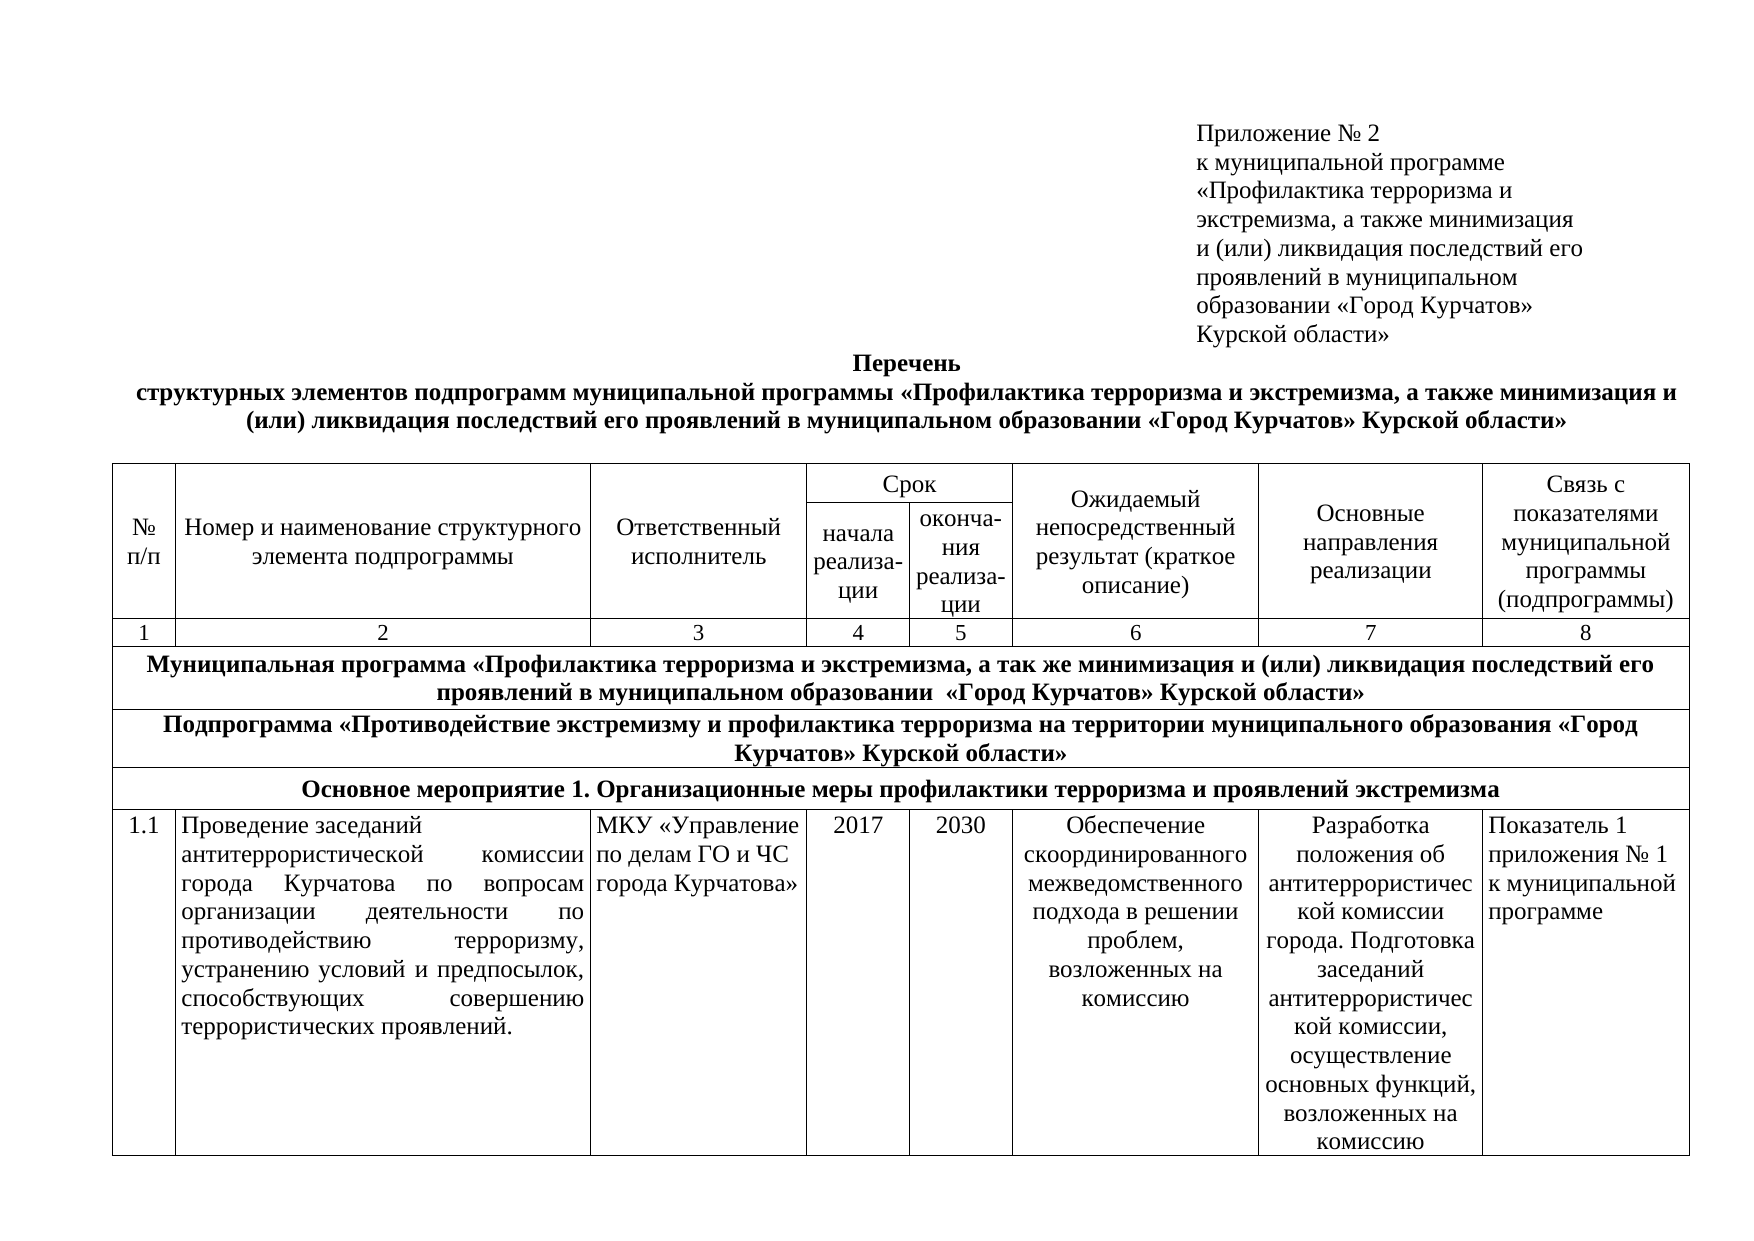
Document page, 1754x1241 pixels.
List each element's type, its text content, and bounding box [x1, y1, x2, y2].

table_cell 4 [807, 619, 909, 646]
table_cell 6 [1013, 619, 1258, 646]
table_cell Муниципальная программа «Профилактика терроризма и экстремизма, а так же минимизация и (или) ликвидация последствий его проявлений в муниципальном образовании «Город Курчатов» Курской области» [113, 647, 1689, 708]
table_cell Основное мероприятие 1. Организационные меры профилактики терроризма и проявлений экстремизма [113, 768, 1689, 809]
table_cell 1.1 [113, 810, 175, 1155]
table_header Срок [807, 464, 1012, 502]
text «Профилактика терроризма и [1196, 176, 1695, 204]
text образовании «Город Курчатов» [1196, 291, 1721, 319]
table_cell 1 [113, 619, 175, 646]
table_header Связь с показателями муниципальной программы (подпрограммы) [1483, 464, 1689, 618]
table_cell начала реализа-ции [807, 503, 909, 618]
table_cell 5 [910, 619, 1012, 646]
table_cell 8 [1483, 619, 1689, 646]
table_cell Обеспечение скоординированного межведомственного подхода в решении проблем, возложенных на комиссию [1013, 810, 1258, 1155]
table_cell Подпрограмма «Противодействие экстремизму и профилактика терроризма на территории муниципального образования «Город Курчатов» Курской области» [113, 710, 1689, 767]
table_cell оконча-ния реализа-ции [910, 503, 1012, 618]
text Перечень [118, 348, 1695, 377]
table_header № п/п [113, 464, 175, 618]
table_cell Проведение заседаний антитеррористической комиссии города Курчатова по вопросам организации деятельности по противодействию терроризму, устранению условий и предпосылок, способствующих совершению террористических проявлений. [176, 810, 590, 1155]
text экстремизма, а также минимизация [1196, 204, 1754, 233]
table_cell 2017 [807, 810, 909, 1155]
table_cell Разработка положения об антитеррористической комиссии города. Подготовка заседаний антитеррористической комиссии, осуществление основных функций, возложенных на комиссию [1259, 810, 1482, 1155]
text структурных элементов подпрограмм муниципальной программы «Профилактика терроризма и экстремизма, а также минимизация и (или) ликвидация последствий его проявлений в муниципальном образовании «Город Курчатов» Курской области» [118, 377, 1695, 434]
table_header Ответственный исполнитель [591, 464, 806, 618]
text к муниципальной программе [1196, 147, 1695, 176]
table_header Номер и наименование структурного элемента подпрограммы [176, 464, 590, 618]
table_header Основные направления реализации [1259, 464, 1482, 618]
table_cell 3 [591, 619, 806, 646]
text Приложение № 2 [1196, 118, 1695, 147]
table_cell Показатель 1 приложения № 1 к муниципальной программе [1483, 810, 1689, 1155]
text Курской области» [1196, 319, 1695, 348]
table_cell 2 [176, 619, 590, 646]
table_cell 7 [1259, 619, 1482, 646]
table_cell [591, 810, 806, 1155]
text и (или) ликвидация последствий его [1196, 233, 1695, 262]
table_header Ожидаемый непосредственный результат (краткое описание) [1013, 464, 1258, 618]
table_cell 2030 [910, 810, 1012, 1155]
text проявлений в муниципальном [1196, 262, 1695, 291]
